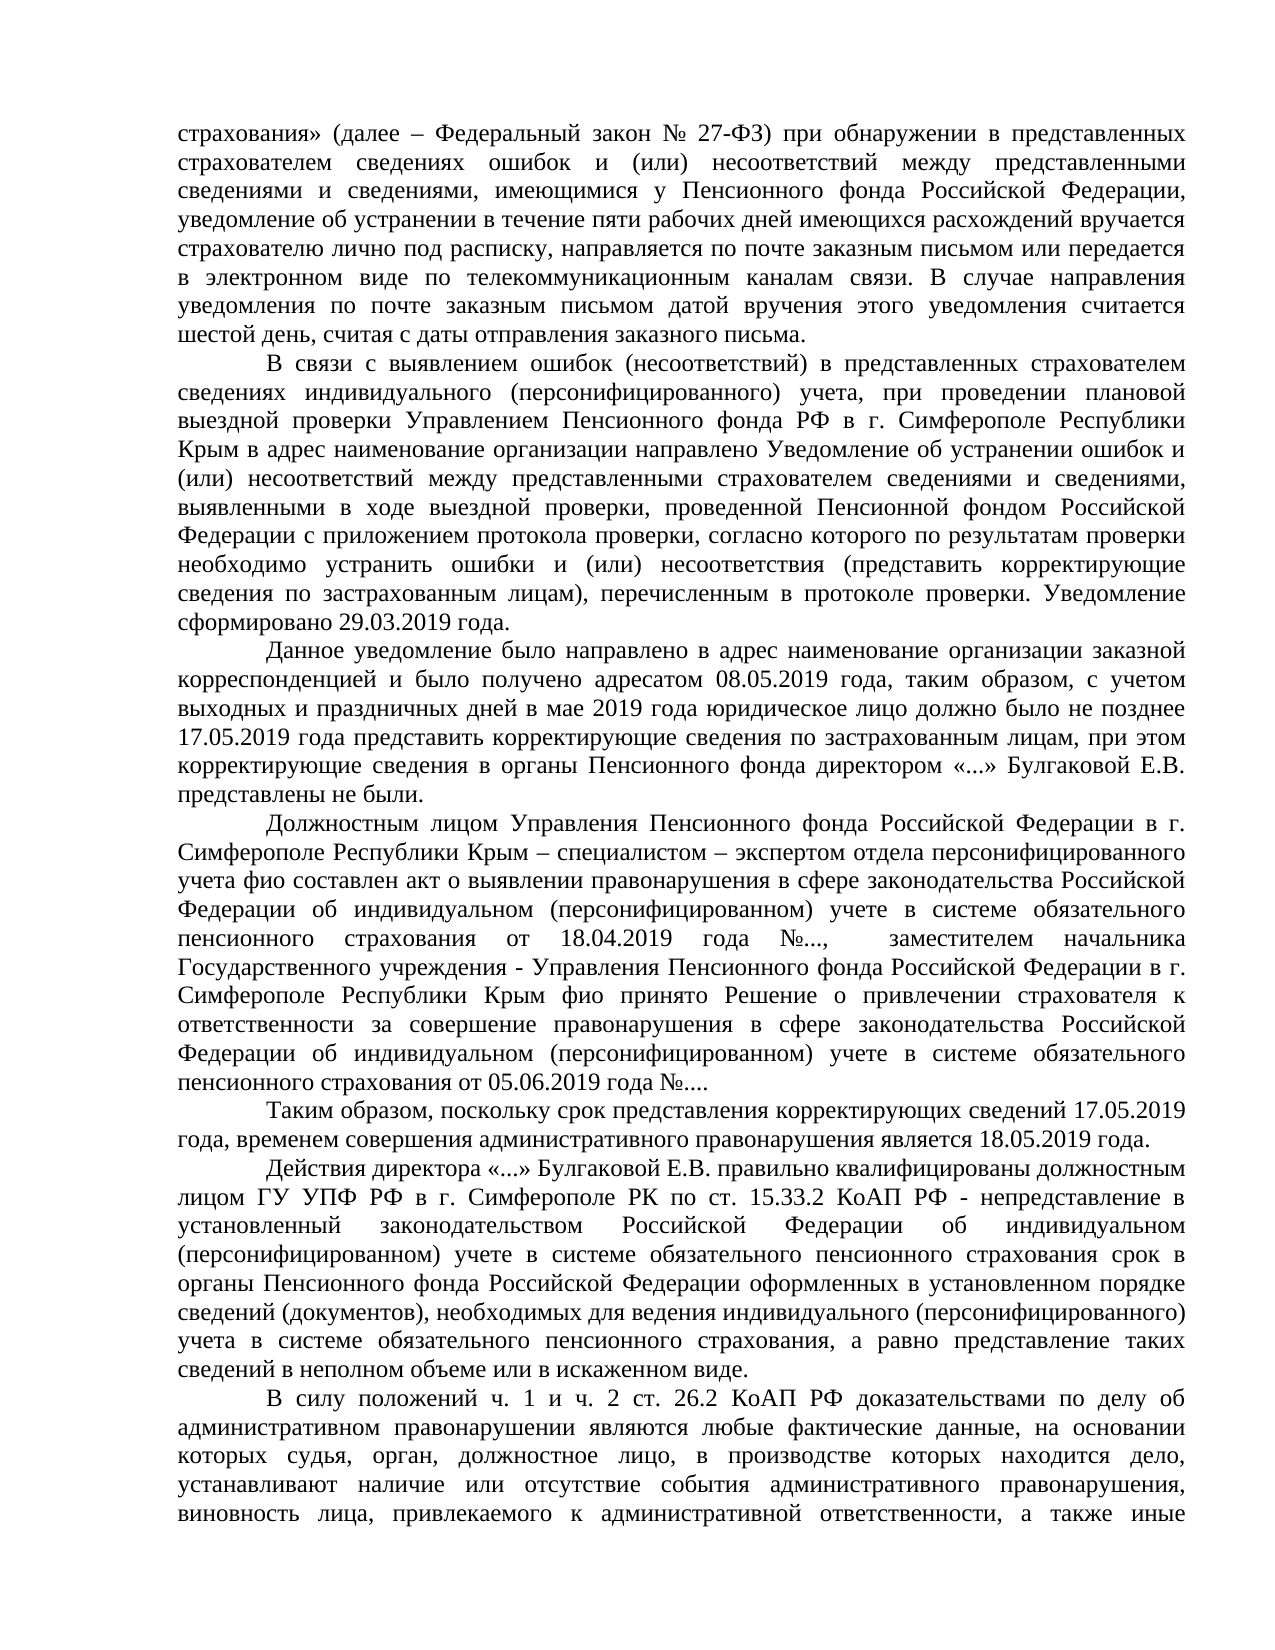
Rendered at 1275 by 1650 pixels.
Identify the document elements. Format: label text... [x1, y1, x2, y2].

text Действия директора «...» Булгаковой Е.В. правильно квалифицированы должностным лицом ГУ УПФ РФ в г. Симферополе РК по ст. 15.33.2 КоАП РФ - непредставление в установленный законодательством Российской Федерации об индивидуальном (персонифицированном) учете в системе обязательного пенсионного страхования срок в органы Пенсионного фонда Российской Федерации оформленных в установленном порядке сведений (документов), необходимых для ведения индивидуального (персонифицированного) учета в системе обязательного пенсионного страхования, а равно представление таких сведений в неполном объеме или в искаженном виде. [177, 1153, 1186, 1383]
text В связи с выявлением ошибок (несоответствий) в представленных страхователем сведениях индивидуального (персонифицированного) учета, при проведении плановой выездной проверки Управлением Пенсионного фонда РФ в г. Симферополе Республики Крым в адрес наименование организации направлено Уведомление об устранении ошибок и (или) несоответствий между представленными страхователем сведениями и сведениями, выявленными в ходе выездной проверки, проведенной Пенсионной фондом Российской Федерации с приложением протокола проверки, согласно которого по результатам проверки необходимо устранить ошибки и (или) несоответствия (представить корректирующие сведения по застрахованным лицам), перечисленным в протоколе проверки. Уведомление сформировано 29.03.2019 года. [177, 348, 1186, 636]
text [177, 1383, 1186, 1527]
text Должностным лицом Управления Пенсионного фонда Российской Федерации в г. Симферополе Республики Крым – специалистом – экспертом отдела персонифицированного учета фио составлен акт о выявлении правонарушения в сфере законодательства Российской Федерации об индивидуальном (персонифицированном) учете в системе обязательного пенсионного страхования от 18.04.2019 года №..., заместителем начальника Государственного учреждения - Управления Пенсионного фонда Российской Федерации в г. Симферополе Республики Крым фио принято Решение о привлечении страхователя к ответственности за совершение правонарушения в сфере законодательства Российской Федерации об индивидуальном (персонифицированном) учете в системе обязательного пенсионного страхования от 05.06.2019 года №.... [177, 808, 1186, 1096]
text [177, 118, 1186, 348]
text Данное уведомление было направлено в адрес наименование организации заказной корреспонденцией и было получено адресатом 08.05.2019 года, таким образом, с учетом выходных и праздничных дней в мае 2019 года юридическое лицо должно было не позднее 17.05.2019 года представить корректирующие сведения по застрахованным лицам, при этом корректирующие сведения в органы Пенсионного фонда директором «...» Булгаковой Е.В. представлены не были. [177, 636, 1186, 808]
text Таким образом, поскольку срок представления корректирующих сведений 17.05.2019 года, временем совершения административного правонарушения является 18.05.2019 года. [177, 1096, 1186, 1153]
